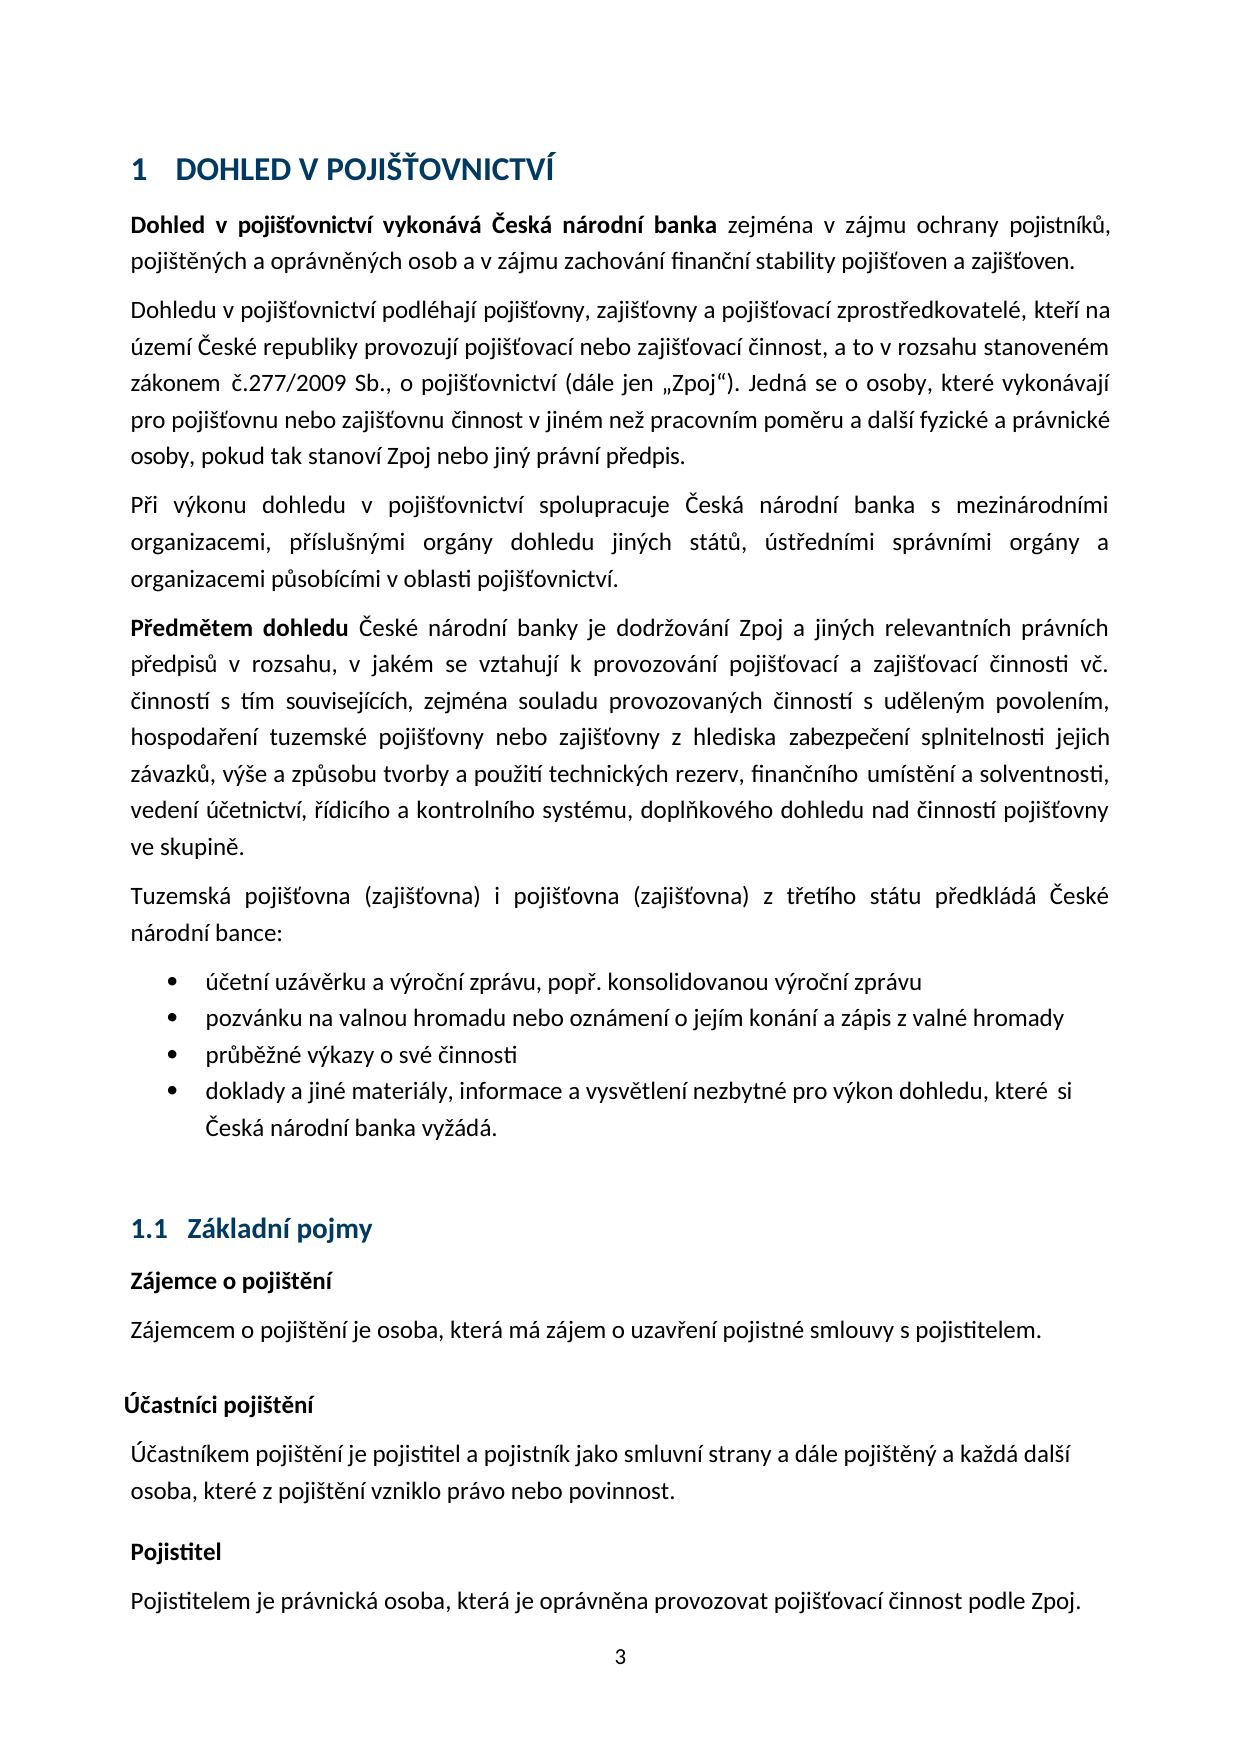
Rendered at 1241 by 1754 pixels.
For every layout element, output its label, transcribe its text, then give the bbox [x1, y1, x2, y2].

list pozvánku na valnou hromadu nebo oznámení o jejím konání a zápis z valné hromady [168, 1002, 1122, 1033]
subtitle Pojistitel [130, 1536, 1122, 1566]
list průběžné výkazy o své činnosti [168, 1039, 1122, 1069]
text Při výkonu dohledu v pojišťovnictví spolupracuje Česká národní banka s mezinárodními organizacemi, příslušnými orgány dohledu jiných států, ústředními správními orgány a organizacemi působícími v oblasti pojišťovnictví. [130, 490, 1110, 593]
text Účastníkem pojištění je pojistitel a pojistník jako smluvní strany a dále pojištěný a každá další [130, 1438, 1122, 1469]
text osoba, které z pojištění vzniklo právo nebo povinnost. [130, 1475, 1122, 1505]
text Předmětem dohledu České národní banky je dodržování Zpoj a jiných relevantních právních předpisů v rozsahu, v jakém se vztahují k provozování pojišťovací a zajišťovací činnosti vč. činností s tím souvisejících, zejména souladu provozovaných činností s uděleným povolením, hospodaření tuzemské pojišťovny nebo zajišťovny z hlediska zabezpečení splnitelnosti jejich závazků, výše a způsobu tvorby a použití technických rezerv, finančního umístění a solventnosti, vedení účetnictví, řídicího a kontrolního systému, doplňkového dohledu nad činností pojišťovny ve skupině. [130, 612, 1110, 862]
subtitle 1.1 Základní pojmy [130, 1210, 1122, 1246]
text Tuzemská pojišťovna (zajišťovna) i pojišťovna (zajišťovna) z třetího státu předkládá České národní bance: [130, 880, 1110, 947]
text Dohledu v pojišťovnictví podléhají pojišťovny, zajišťovny a pojišťovací zprostředkovatelé, kteří na území České republiky provozují pojišťovací nebo zajišťovací činnost, a to v rozsahu stanoveném zákonem č.277/2009 Sb., o pojišťovnictví (dále jen „Zpoj“). Jedná se o osoby, které vykonávají pro pojišťovnu nebo zajišťovnu činnost v jiném než pracovním poměru a další fyzické a právnické osoby, pokud tak stanoví Zpoj nebo jiný právní předpis. [130, 294, 1110, 471]
subtitle Účastníci pojištění [118, 1389, 1122, 1420]
subtitle DOHLED V POJIŠŤOVNICTVÍ [130, 148, 1122, 188]
text Dohled v pojišťovnictví vykonává Česká národní banka zejména v zájmu ochrany pojistníků, pojištěných a oprávněných osob a v zájmu zachování finanční stability pojišťoven a zajišťoven. [130, 209, 1111, 276]
text Česká národní banka vyžádá. [205, 1112, 1122, 1142]
text Zájemcem o pojištění je osoba, která má zájem o uzavření pojistné smlouvy s pojistitelem. [130, 1314, 1122, 1345]
list účetní uzávěrku a výroční zprávu, popř. konsolidovanou výroční zprávu [168, 966, 1122, 996]
subtitle Zájemce o pojištění [130, 1265, 1122, 1296]
text Pojistitelem je právnická osoba, která je oprávněna provozovat pojišťovací činnost podle Zpoj. [130, 1585, 1122, 1616]
list doklady a jiné materiály, informace a vysvětlení nezbytné pro výkon dohledu, které si [168, 1075, 1122, 1106]
